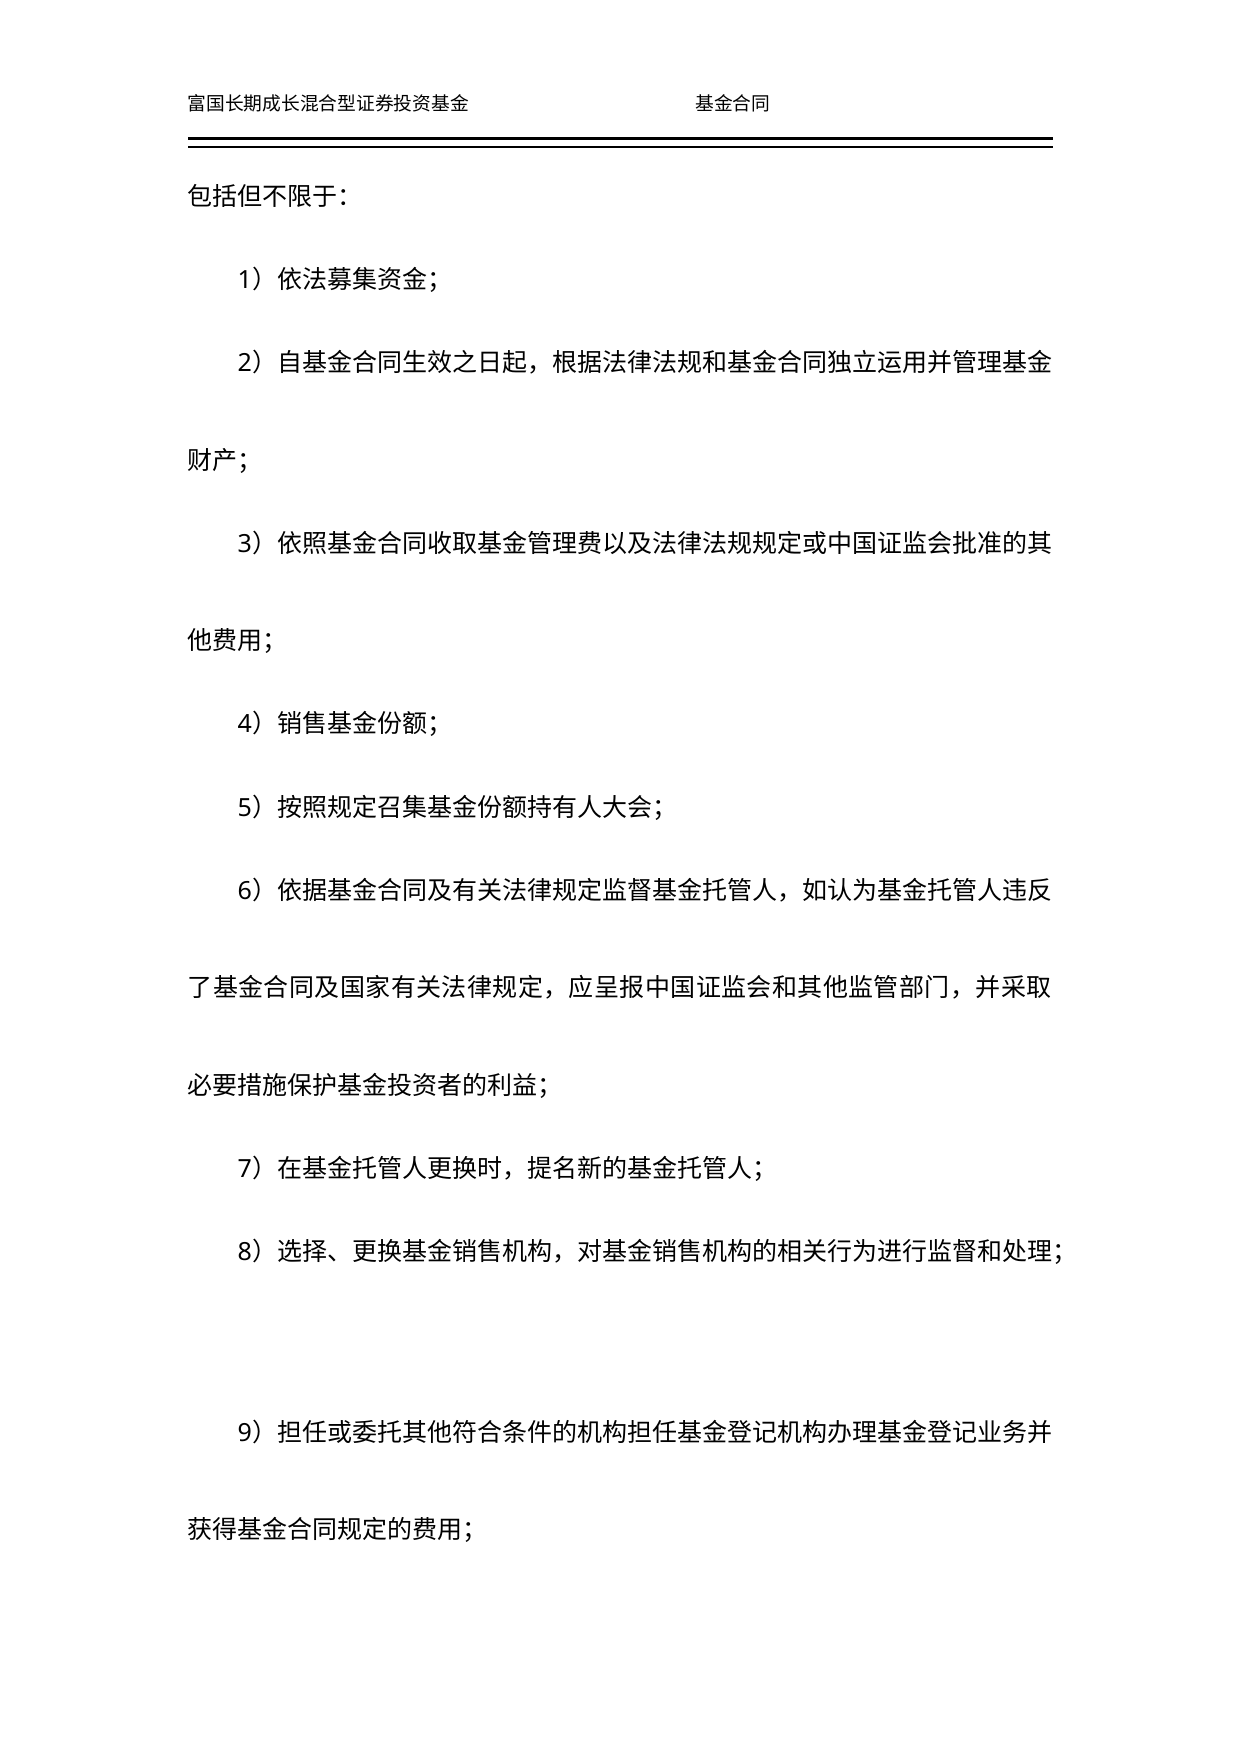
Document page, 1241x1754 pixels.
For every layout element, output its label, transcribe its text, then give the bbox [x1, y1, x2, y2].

text 9）担任或委托其他符合条件的机构担任基金登记机构办理基金登记业务并获得基金合同规定的费用； [187, 1398, 1053, 1560]
text 4）销售基金份额； [187, 689, 1053, 754]
text 5）按照规定召集基金份额持有人大会； [187, 773, 1053, 838]
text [187, 162, 1053, 227]
text 8）选择、更换基金销售机构，对基金销售机构的相关行为进行监督和处理； [187, 1217, 1053, 1379]
text 6）依据基金合同及有关法律规定监督基金托管人，如认为基金托管人违反了基金合同及国家有关法律规定，应呈报中国证监会和其他监管部门，并采取必要措施保护基金投资者的利益； [187, 856, 1053, 1116]
text 2）自基金合同生效之日起，根据法律法规和基金合同独立运用并管理基金财产； [187, 328, 1053, 491]
text 1）依法募集资金； [187, 245, 1053, 310]
text 7）在基金托管人更换时，提名新的基金托管人； [187, 1134, 1053, 1199]
text 3）依照基金合同收取基金管理费以及法律法规规定或中国证监会批准的其他费用； [187, 509, 1053, 671]
